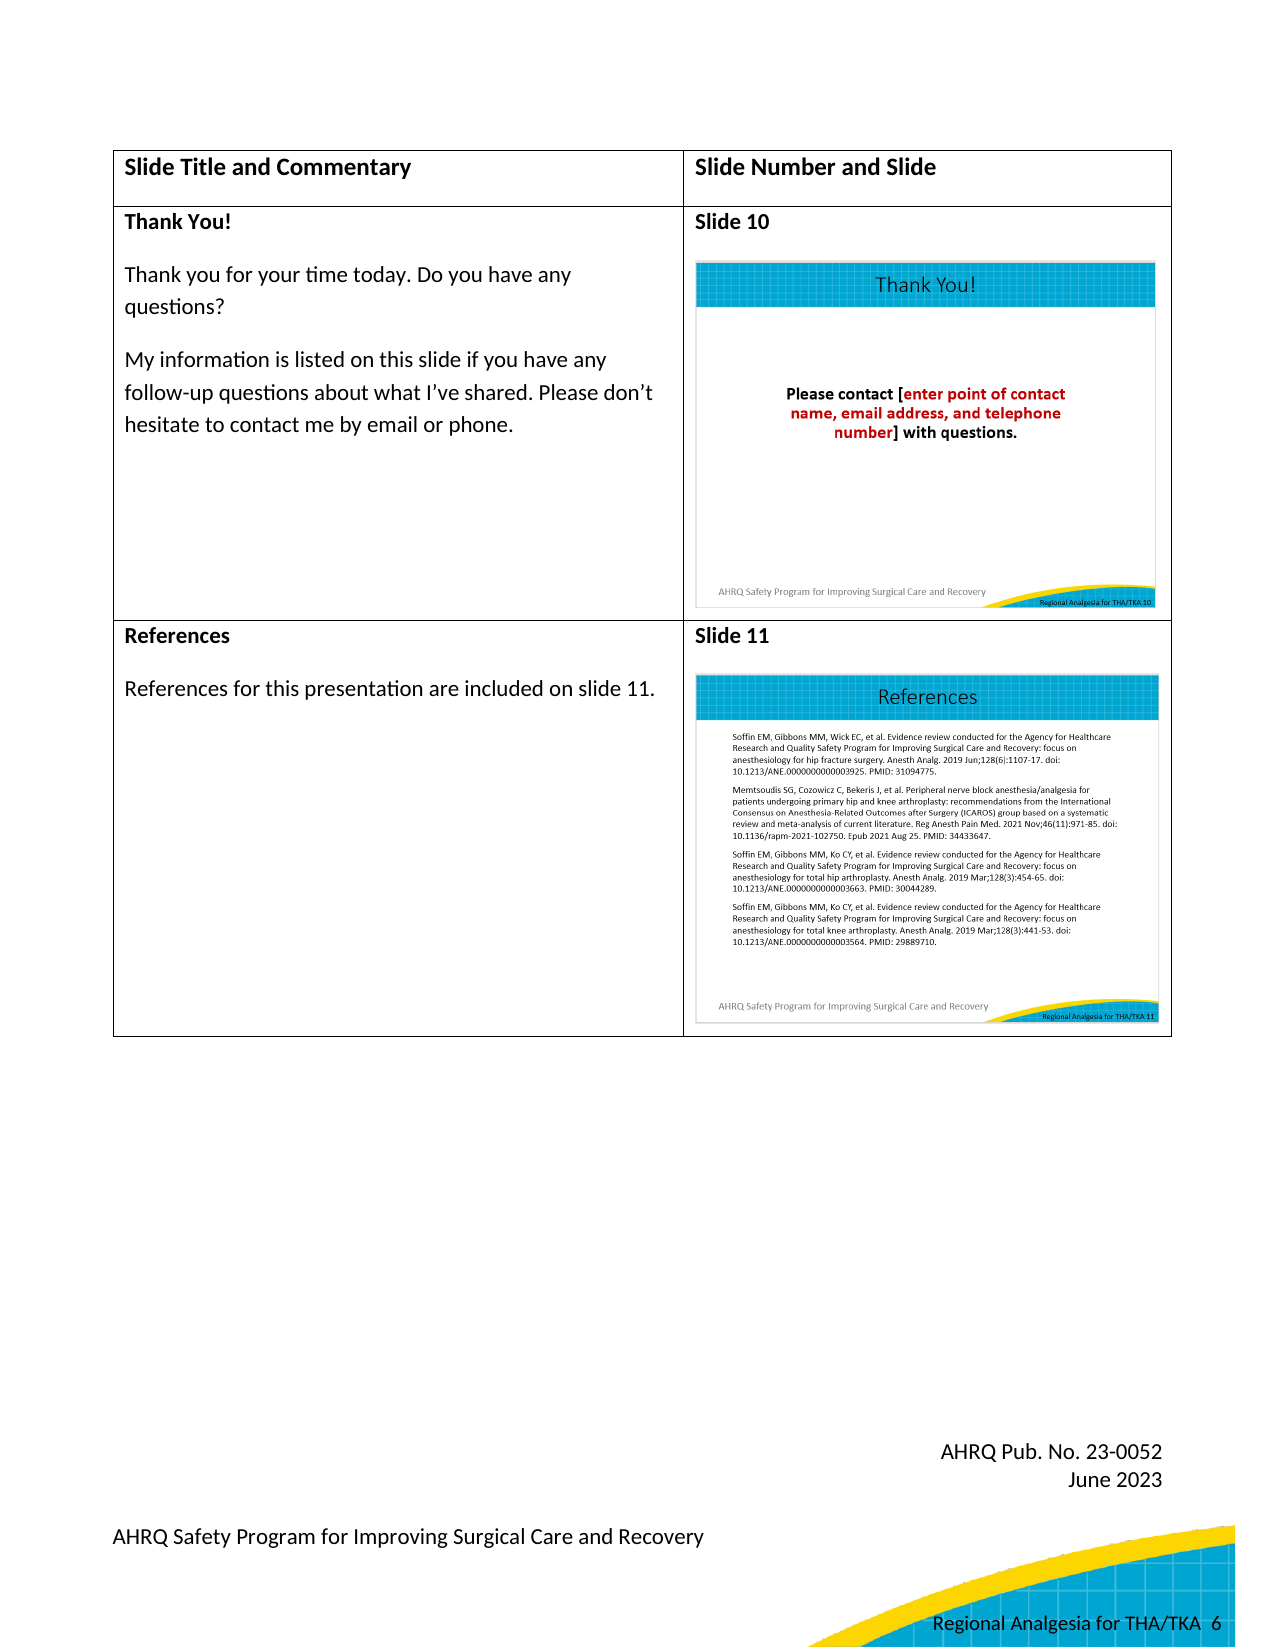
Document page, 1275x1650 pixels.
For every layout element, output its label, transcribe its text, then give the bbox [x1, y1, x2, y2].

table_cell Slide 11 [684, 621, 1171, 1036]
table_header Slide Number and Slide [684, 151, 1171, 206]
table_header Slide Title and Commentary [114, 151, 683, 206]
text AHRQ Pub. No. 23-0052 [112, 1437, 1162, 1465]
picture [782, 1525, 1236, 1647]
table_cell Thank You! Thank you for your time today. Do you have any questions? My information is listed on this slide if you have any follow-up questions about what I’ve shared. Please don’t hesitate to contact me by email or phone. [114, 207, 683, 620]
table_cell Slide 10 [684, 207, 1171, 620]
text June 2023 [112, 1465, 1162, 1493]
picture [941, 1616, 945, 1647]
picture [695, 673, 1160, 1024]
picture [695, 260, 1156, 608]
table_cell References References for this presentation are included on slide 11. [114, 621, 683, 1036]
